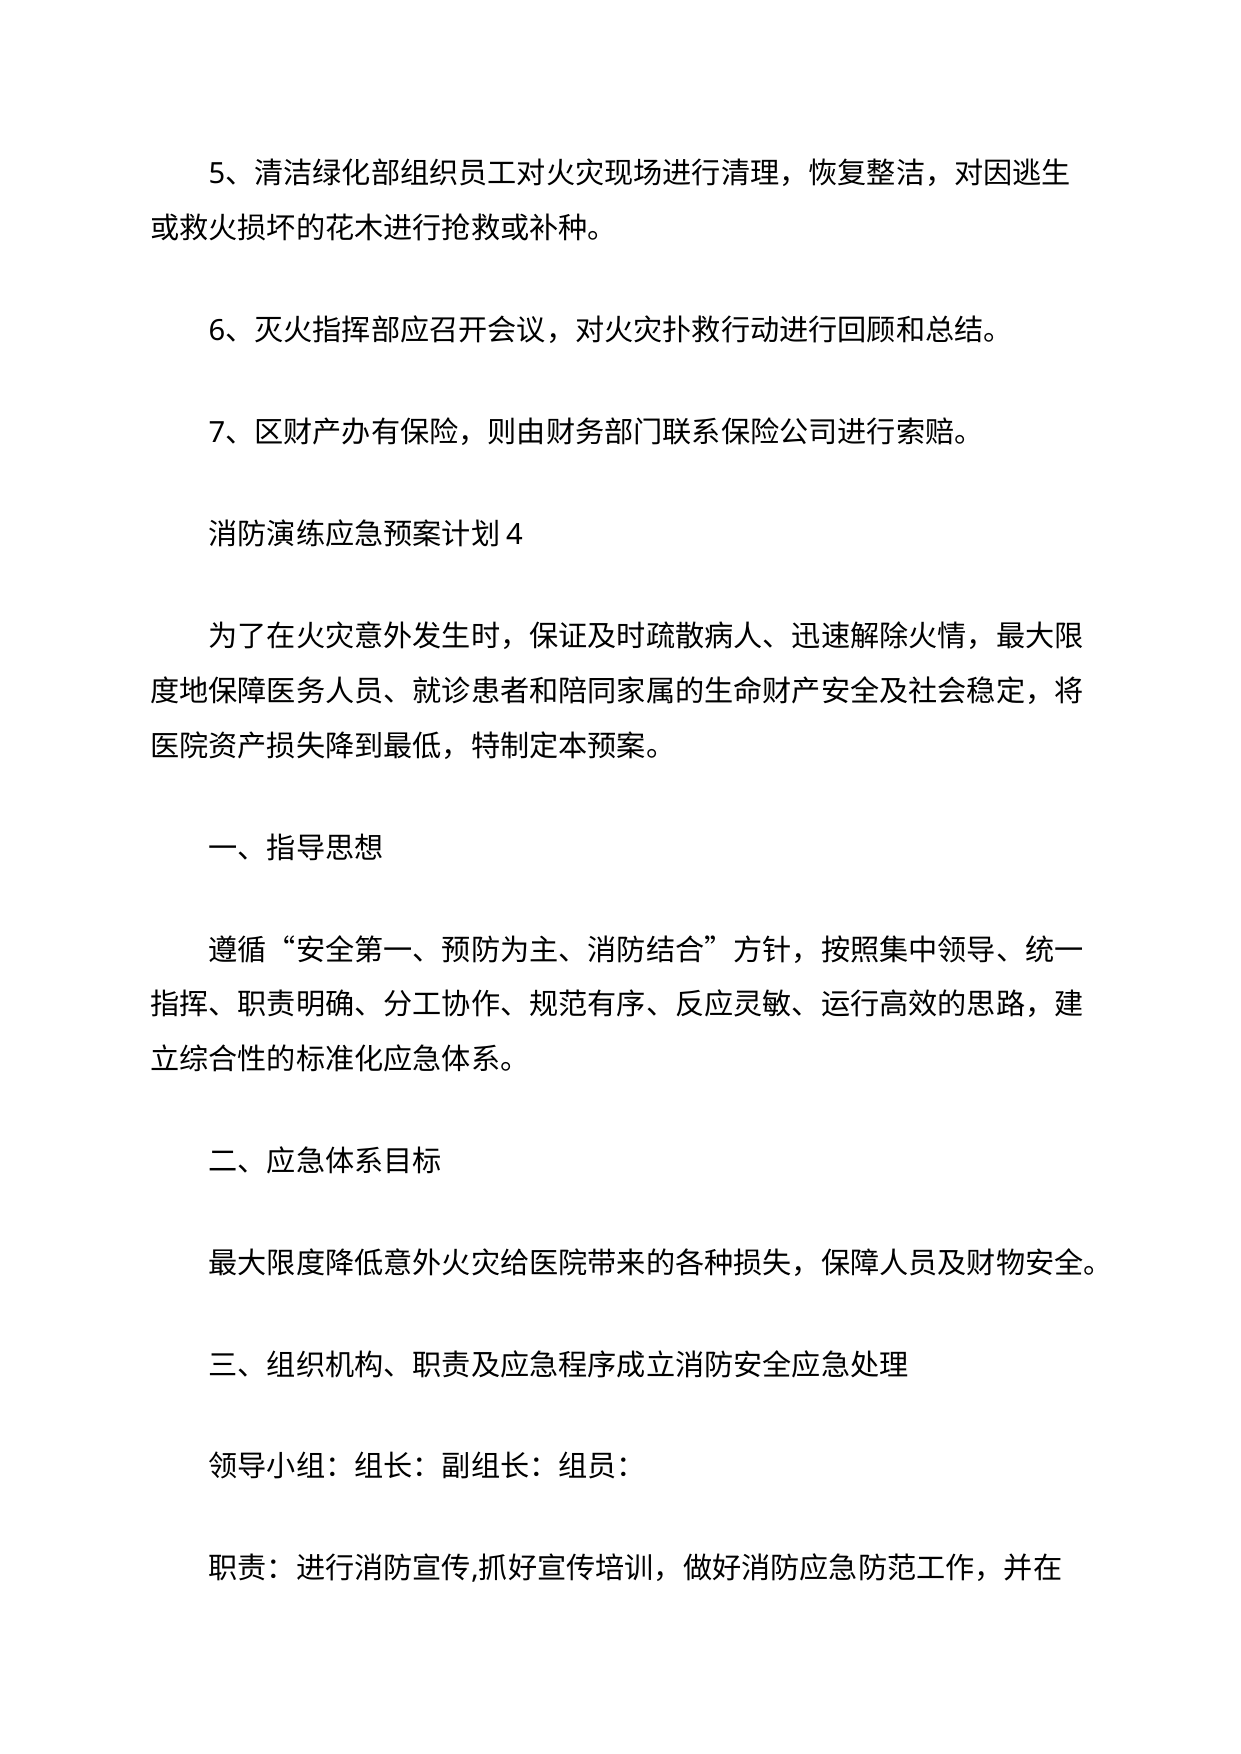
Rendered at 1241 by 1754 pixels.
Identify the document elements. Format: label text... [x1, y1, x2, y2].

text 7、区财产办有保险，则由财务部门联系保险公司进行索赔。 [150, 409, 1090, 451]
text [150, 1545, 1090, 1587]
text 领导小组：组长：副组长：组员： [150, 1443, 1090, 1485]
text 6、灭火指挥部应召开会议，对火灾扑救行动进行回顾和总结。 [150, 307, 1090, 349]
text 为了在火灾意外发生时，保证及时疏散病人、迅速解除火情，最大限度地保障医务人员、就诊患者和陪同家属的生命财产安全及社会稳定，将医院资产损失降到最低，特制定本预案。 [150, 613, 1090, 765]
text 消防演练应急预案计划4 [150, 511, 1090, 553]
text 遵循“安全第一、预防为主、消防结合”方针，按照集中领导、统一指挥、职责明确、分工协作、规范有序、反应灵敏、运行高效的思路，建立综合性的标准化应急体系。 [150, 926, 1090, 1078]
text 5、清洁绿化部组织员工对火灾现场进行清理，恢复整洁，对因逃生或救火损坏的花木进行抢救或补种。 [150, 150, 1090, 247]
text 最大限度降低意外火灾给医院带来的各种损失，保障人员及财物安全。 [150, 1239, 1090, 1282]
text 三、组织机构、职责及应急程序成立消防安全应急处理 [150, 1341, 1090, 1383]
text 一、指导思想 [150, 824, 1090, 867]
text 二、应急体系目标 [150, 1138, 1090, 1180]
